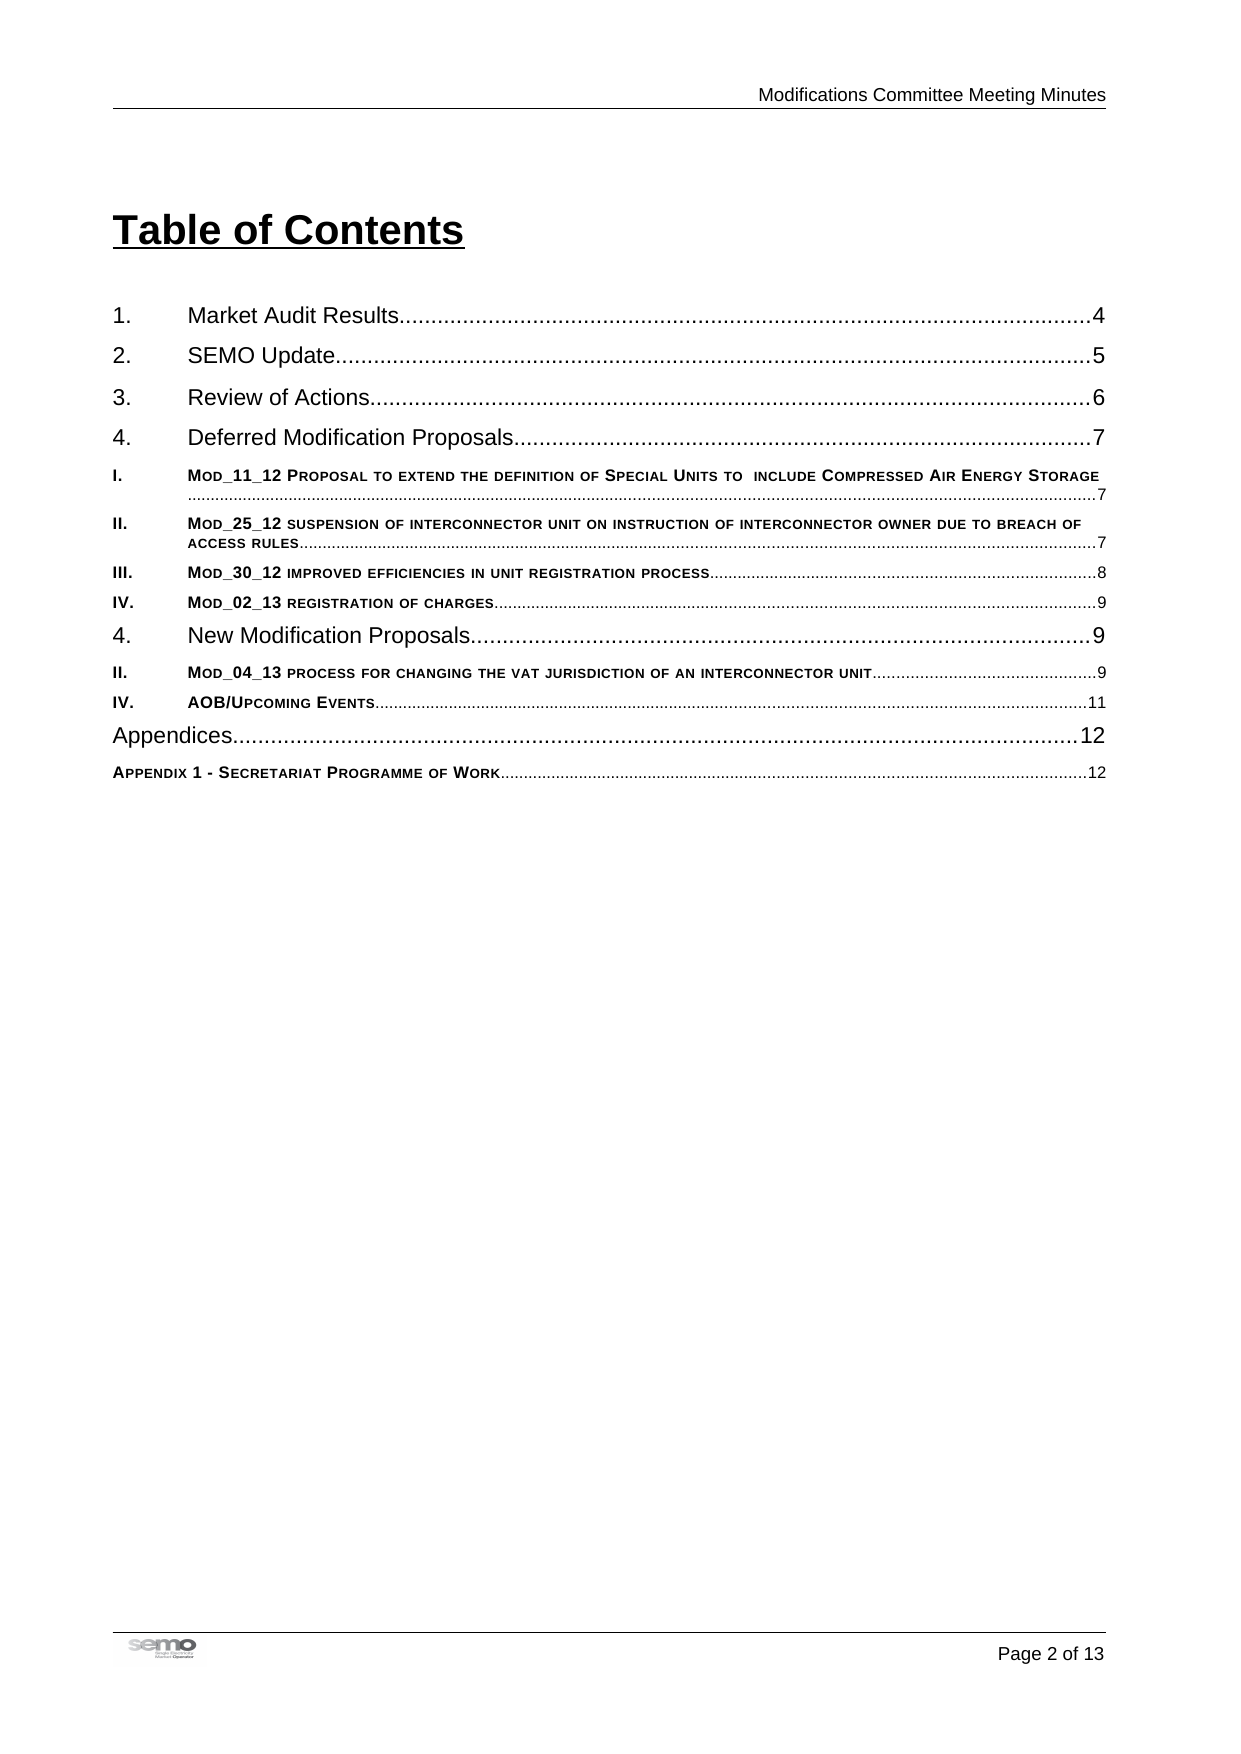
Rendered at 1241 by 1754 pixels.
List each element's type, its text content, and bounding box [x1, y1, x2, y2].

text 3. Review of Actions 6 [112, 383, 1106, 410]
text III. Mod_30_12 improved efficiencies in unit registration process 8 [112, 563, 1106, 582]
text IV. Mod_02_13 registration of charges 9 [112, 592, 1106, 612]
text Appendices 12 [112, 722, 1106, 748]
text Appendix 1 - Secretariat Programme of Work 12 [112, 763, 1106, 782]
text 2. SEMO Update 5 [112, 342, 1106, 369]
text I. Mod_11_12 Proposal to extend the definition of Special Units to include Compressed Air Energy Storage 7 [112, 465, 1106, 504]
text II. Mod_04_13 process for changing the vat jurisdiction of an interconnector unit 9 [112, 663, 1106, 682]
text IV. AOB/Upcoming Events 11 [112, 692, 1106, 712]
text 1. Market Audit Results 4 [112, 302, 1106, 328]
text 4. Deferred Modification Proposals 7 [112, 424, 1106, 451]
title Table of Contents [112, 205, 1106, 253]
text II. Mod_25_12 suspension of interconnector unit on instruction of interconnector owner due to breach of access rules 7 [112, 514, 1106, 552]
text 4. New Modification Proposals 9 [112, 622, 1106, 648]
